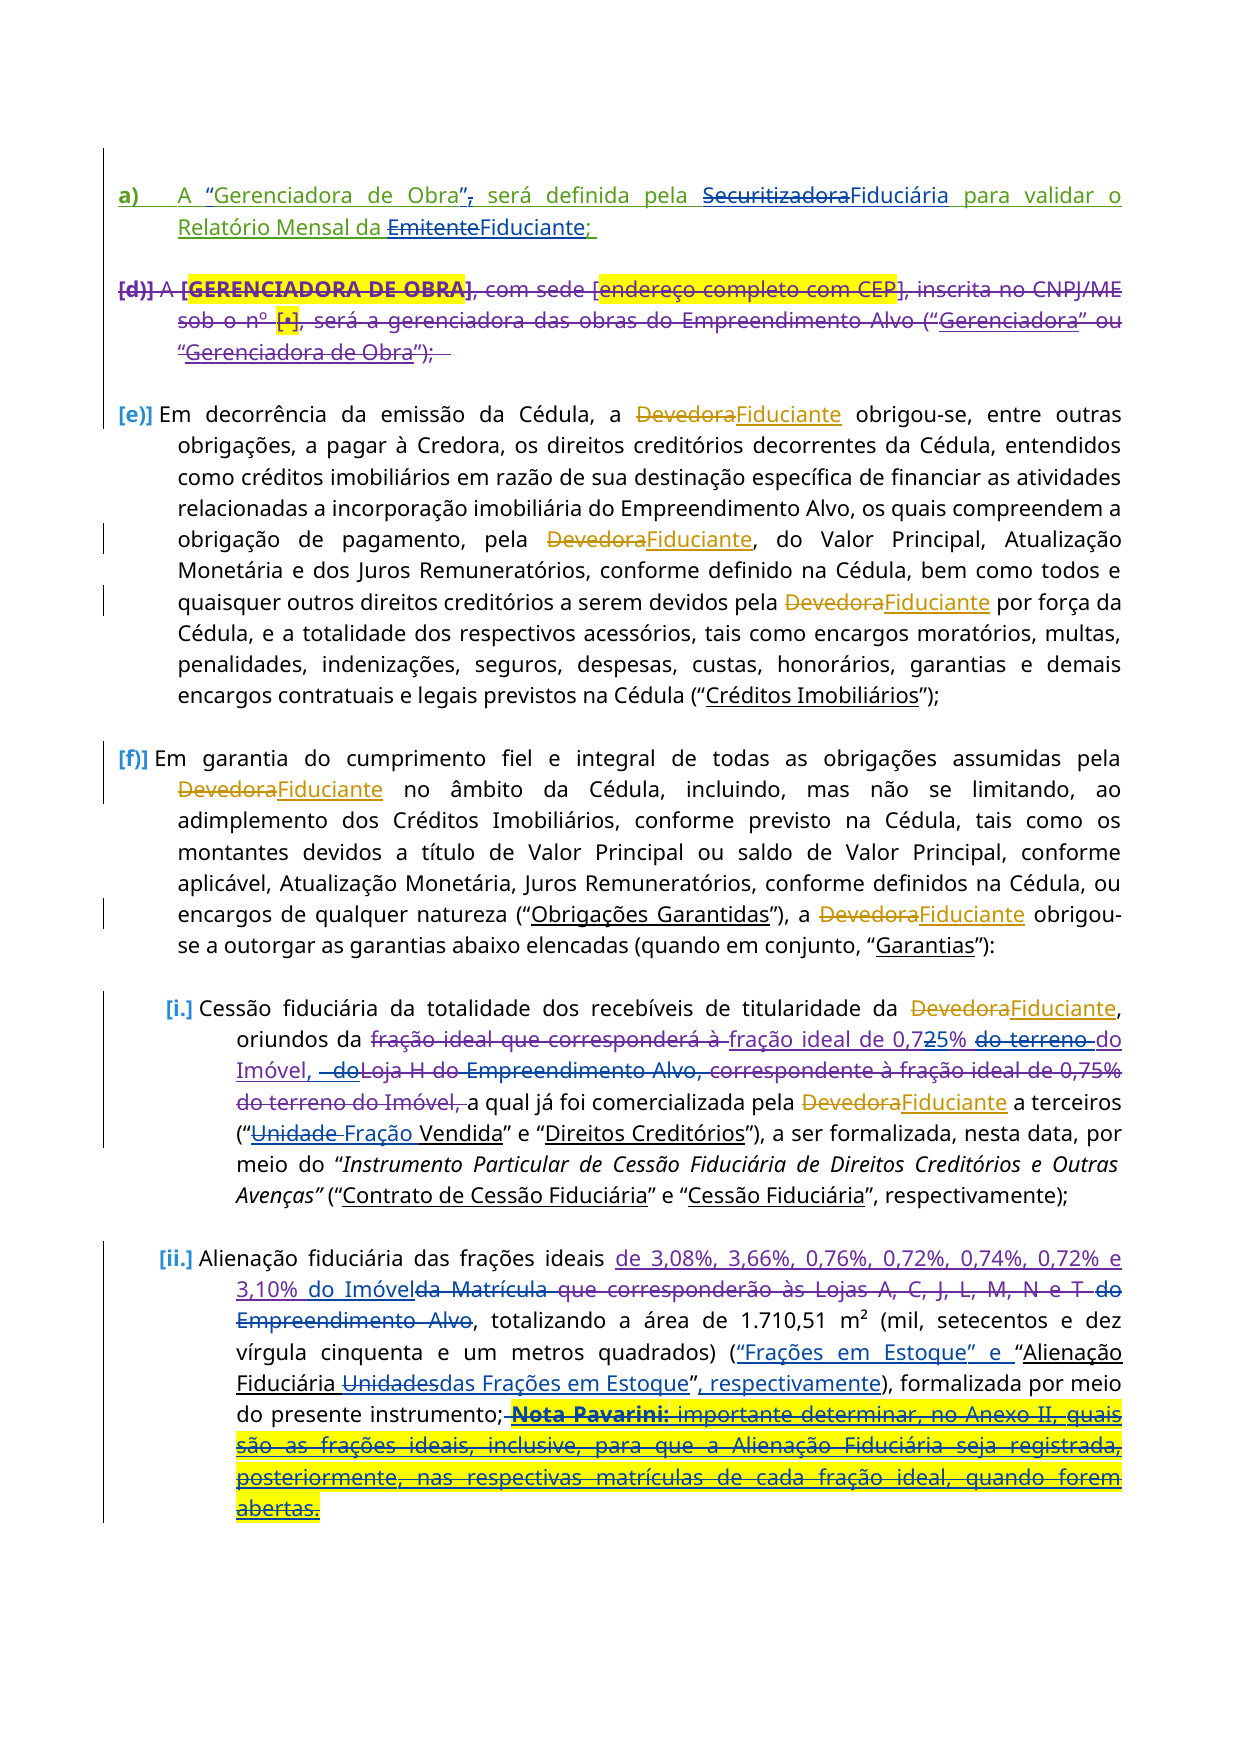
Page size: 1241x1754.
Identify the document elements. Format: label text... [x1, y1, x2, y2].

list Alienação fiduciária das frações ideais , totalizando a área de 1.710,51 m² (mil, setecentos e dez vírgula cinquenta e um metros quadrados) (“Alienação Fiduciária ”), formalizada por meio do presente instrumento; [199, 1241, 1122, 1523]
list Em decorrência da emissão da Cédula, a obrigou-se, entre outras obrigações, a pagar à Credora, os direitos creditórios decorrentes da Cédula, entendidos como créditos imobiliários em razão de sua destinação específica de financiar as atividades relacionadas a incorporação imobiliária do Empreendimento Alvo, os quais compreendem a obrigação de pagamento, pela , do Valor Principal, Atualização Monetária e dos Juros Remuneratórios, conforme definido na Cédula, bem como todos e quaisquer outros direitos creditórios a serem devidos pela por força da Cédula, e a totalidade dos respectivos acessórios, tais como encargos moratórios, multas, penalidades, indenizações, seguros, despesas, custas, honorários, garantias e demais encargos contratuais e legais previstos na Cédula (“Créditos Imobiliários”); [118, 398, 1122, 710]
list Cessão fiduciária da totalidade dos recebíveis de titularidade da , oriundos da a qual já foi comercializada pela a terceiros (“Vendida” e “Direitos Creditórios”), a ser formalizada, nesta data, por meio do “Instrumento Particular de Cessão Fiduciária de Direitos Creditórios e Outras Avenças” (“Contrato de Cessão Fiduciária” e “Cessão Fiduciária”, respectivamente); [199, 991, 1122, 1210]
list Em garantia do cumprimento fiel e integral de todas as obrigações assumidas pela no âmbito da Cédula, incluindo, mas não se limitando, ao adimplemento dos Créditos Imobiliários, conforme previsto na Cédula, tais como os montantes devidos a título de Valor Principal ou saldo de Valor Principal, conforme aplicável, Atualização Monetária, Juros Remuneratórios, conforme definidos na Cédula, ou encargos de qualquer natureza (“Obrigações Garantidas”), a obrigou-se a outorgar as garantias abaixo elencadas (quando em conjunto, “Garantias”): [118, 741, 1122, 960]
